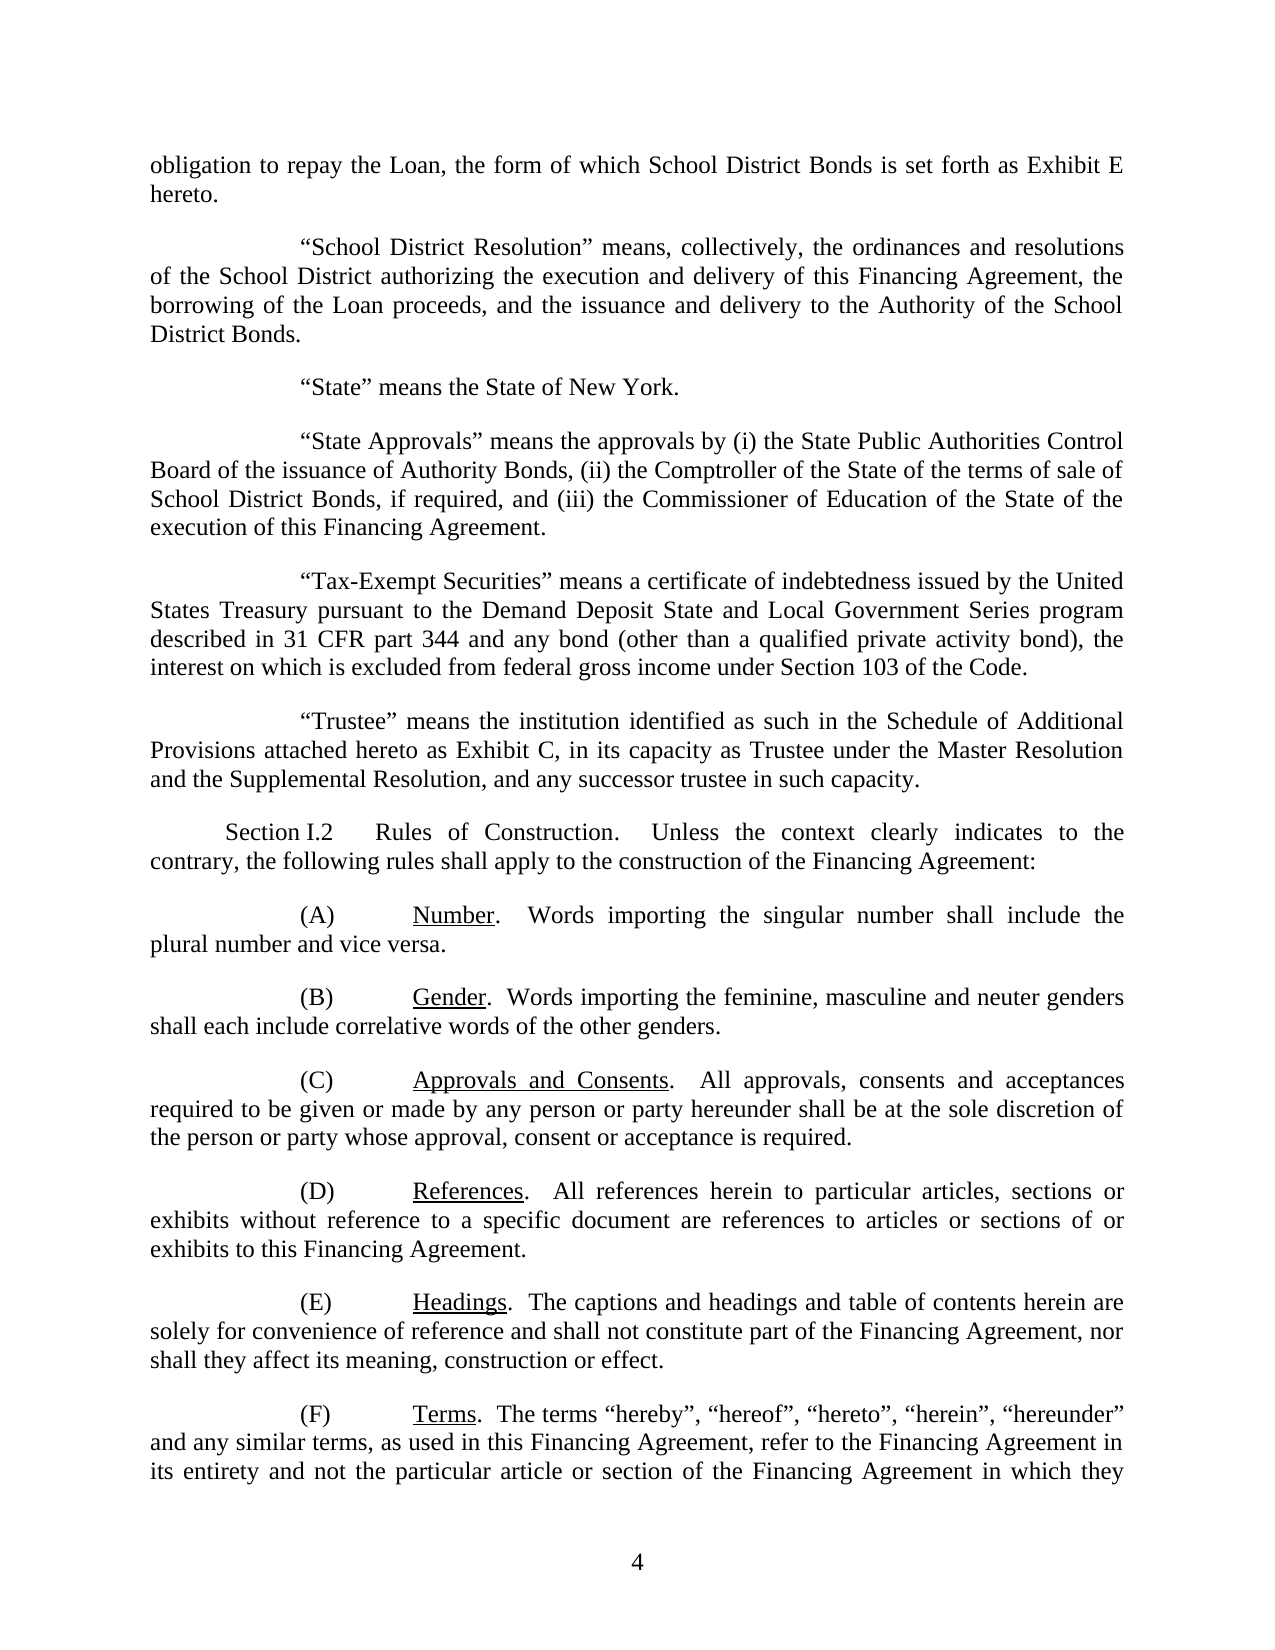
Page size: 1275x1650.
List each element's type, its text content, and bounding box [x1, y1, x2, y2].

text “State” means the State of New York. [150, 372, 1125, 401]
text Headings. The captions and headings and table of contents herein are solely for convenience of reference and shall not constitute part of the Financing Agreement, nor shall they affect its meaning, construction or effect. [150, 1287, 1125, 1374]
text “State Approvals” means the approvals by (i) the State Public Authorities Control Board of the issuance of Authority Bonds, (ii) the Comptroller of the State of the terms of sale of School District Bonds, if required, and (iii) the Commissioner of Education of the State of the execution of this Financing Agreement. [150, 426, 1125, 541]
text “Trustee” means the institution identified as such in the Schedule of Additional Provisions attached hereto as Exhibit C, in its capacity as Trustee under the Master Resolution and the Supplemental Resolution, and any successor trustee in such capacity. [150, 706, 1125, 792]
text “School District Resolution” means, collectively, the ordinances and resolutions of the School District authorizing the execution and delivery of this Financing Agreement, the borrowing of the Loan proceeds, and the issuance and delivery to the Authority of the School District Bonds. [150, 232, 1125, 347]
text Number. Words importing the singular number shall include the plural number and vice versa. [150, 900, 1125, 957]
text Approvals and Consents. All approvals, consents and acceptances required to be given or made by any person or party hereunder shall be at the sole discretion of the person or party whose approval, consent or acceptance is required. [150, 1065, 1125, 1151]
text Gender. Words importing the feminine, masculine and neuter genders shall each include correlative words of the other genders. [150, 982, 1125, 1040]
text Rules of Construction. Unless the context clearly indicates to the contrary, the following rules shall apply to the construction of the Financing Agreement: [150, 817, 1125, 875]
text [150, 1399, 1125, 1485]
text References. All references herein to particular articles, sections or exhibits without reference to a specific document are references to articles or sections of or exhibits to this Financing Agreement. [150, 1176, 1125, 1262]
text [150, 150, 1125, 207]
text “Tax-Exempt Securities” means a certificate of indebtedness issued by the United States Treasury pursuant to the Demand Deposit State and Local Government Series program described in 31 CFR part 344 and any bond (other than a qualified private activity bond), the interest on which is excluded from federal gross income under Section 103 of the Code. [150, 566, 1125, 681]
